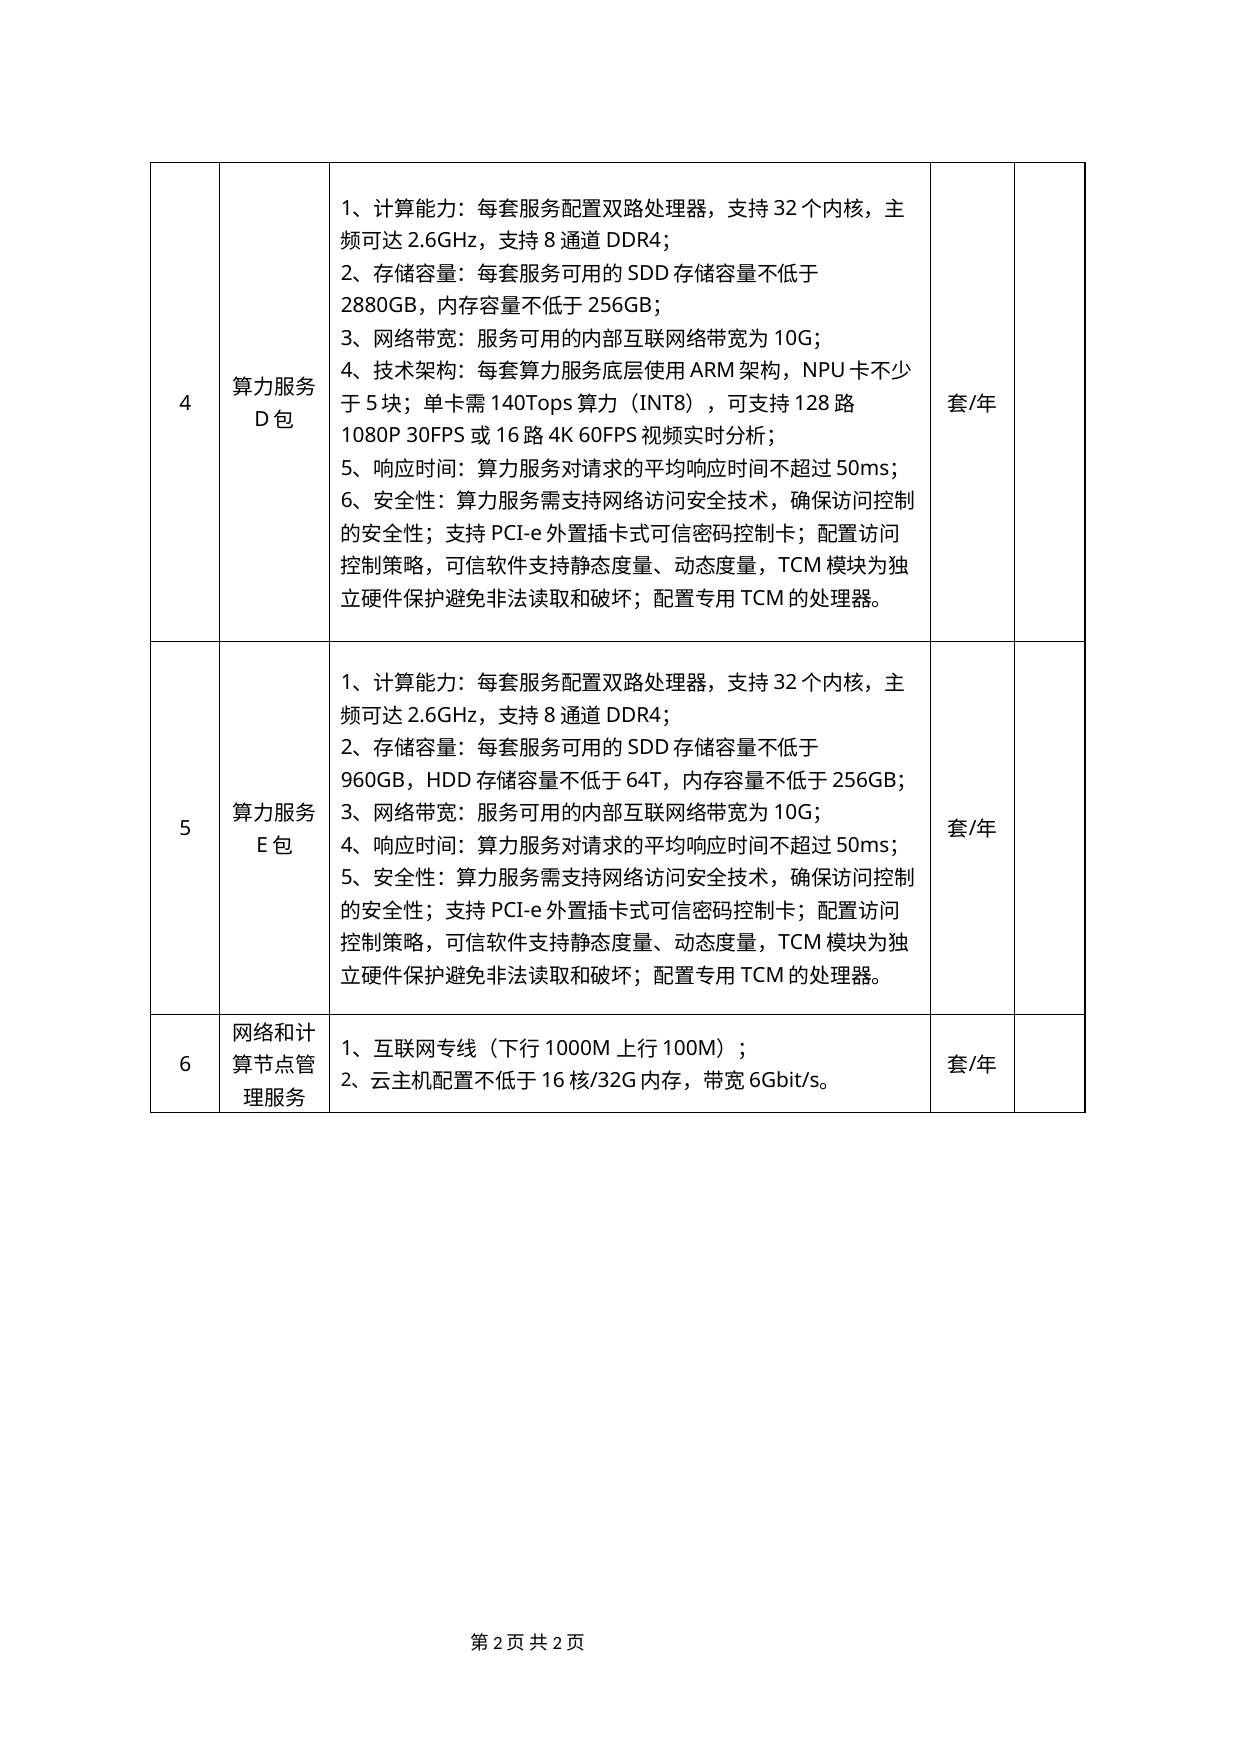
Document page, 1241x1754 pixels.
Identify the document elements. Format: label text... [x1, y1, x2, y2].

table_cell 算力服务E包 [220, 642, 329, 1013]
table_cell 5 [151, 642, 219, 1013]
table_cell [1015, 1015, 1084, 1112]
table_cell [1015, 642, 1084, 1013]
table_cell 套/年 [931, 642, 1014, 1013]
table_cell 6 [151, 1015, 219, 1112]
table_cell 网络和计算节点管理服务 [220, 1015, 329, 1112]
table_cell 1、计算能力：每套服务配置双路处理器，支持32个内核，主频可达2.6GHz，支持8通道DDR4； 2、存储容量：每套服务可用的SDD存储容量不低于2880GB，内存容量不低于256GB； 3、网络带宽：服务可用的内部互联网络带宽为10G； 4、技术架构：每套算力服务底层使用ARM架构，NPU卡不少于5块；单卡需140Tops算力（INT8），可支持128路1080P 30FPS 或16路4K 60FPS视频实时分析； 5、响应时间：算力服务对请求的平均响应时间不超过50ms； 6、安全性：算力服务需支持网络访问安全技术，确保访问控制的安全性；支持PCI-e外置插卡式可信密码控制卡；配置访问控制策略，可信软件支持静态度量、动态度量，TCM模块为独立硬件保护避免非法读取和破坏；配置专用TCM的处理器。 [330, 163, 930, 641]
table_cell 1、计算能力：每套服务配置双路处理器，支持32个内核，主频可达2.6GHz，支持8通道DDR4； 2、存储容量：每套服务可用的SDD存储容量不低于960GB，HDD存储容量不低于64T，内存容量不低于256GB； 3、网络带宽：服务可用的内部互联网络带宽为10G； 4、响应时间：算力服务对请求的平均响应时间不超过50ms； 5、安全性：算力服务需支持网络访问安全技术，确保访问控制的安全性；支持PCI-e外置插卡式可信密码控制卡；配置访问控制策略，可信软件支持静态度量、动态度量，TCM模块为独立硬件保护避免非法读取和破坏；配置专用TCM的处理器。 [330, 642, 930, 1013]
table_cell 套/年 [931, 163, 1014, 641]
table_cell 算力服务D包 [220, 163, 329, 641]
table_cell 套/年 [931, 1015, 1014, 1112]
table_cell 互联网专线（下行1000M 上行100M）； 云主机配置不低于16核/32G内存，带宽6Gbit/s。 [330, 1015, 930, 1112]
table_cell 4 [151, 163, 219, 641]
table_cell [1015, 163, 1084, 641]
